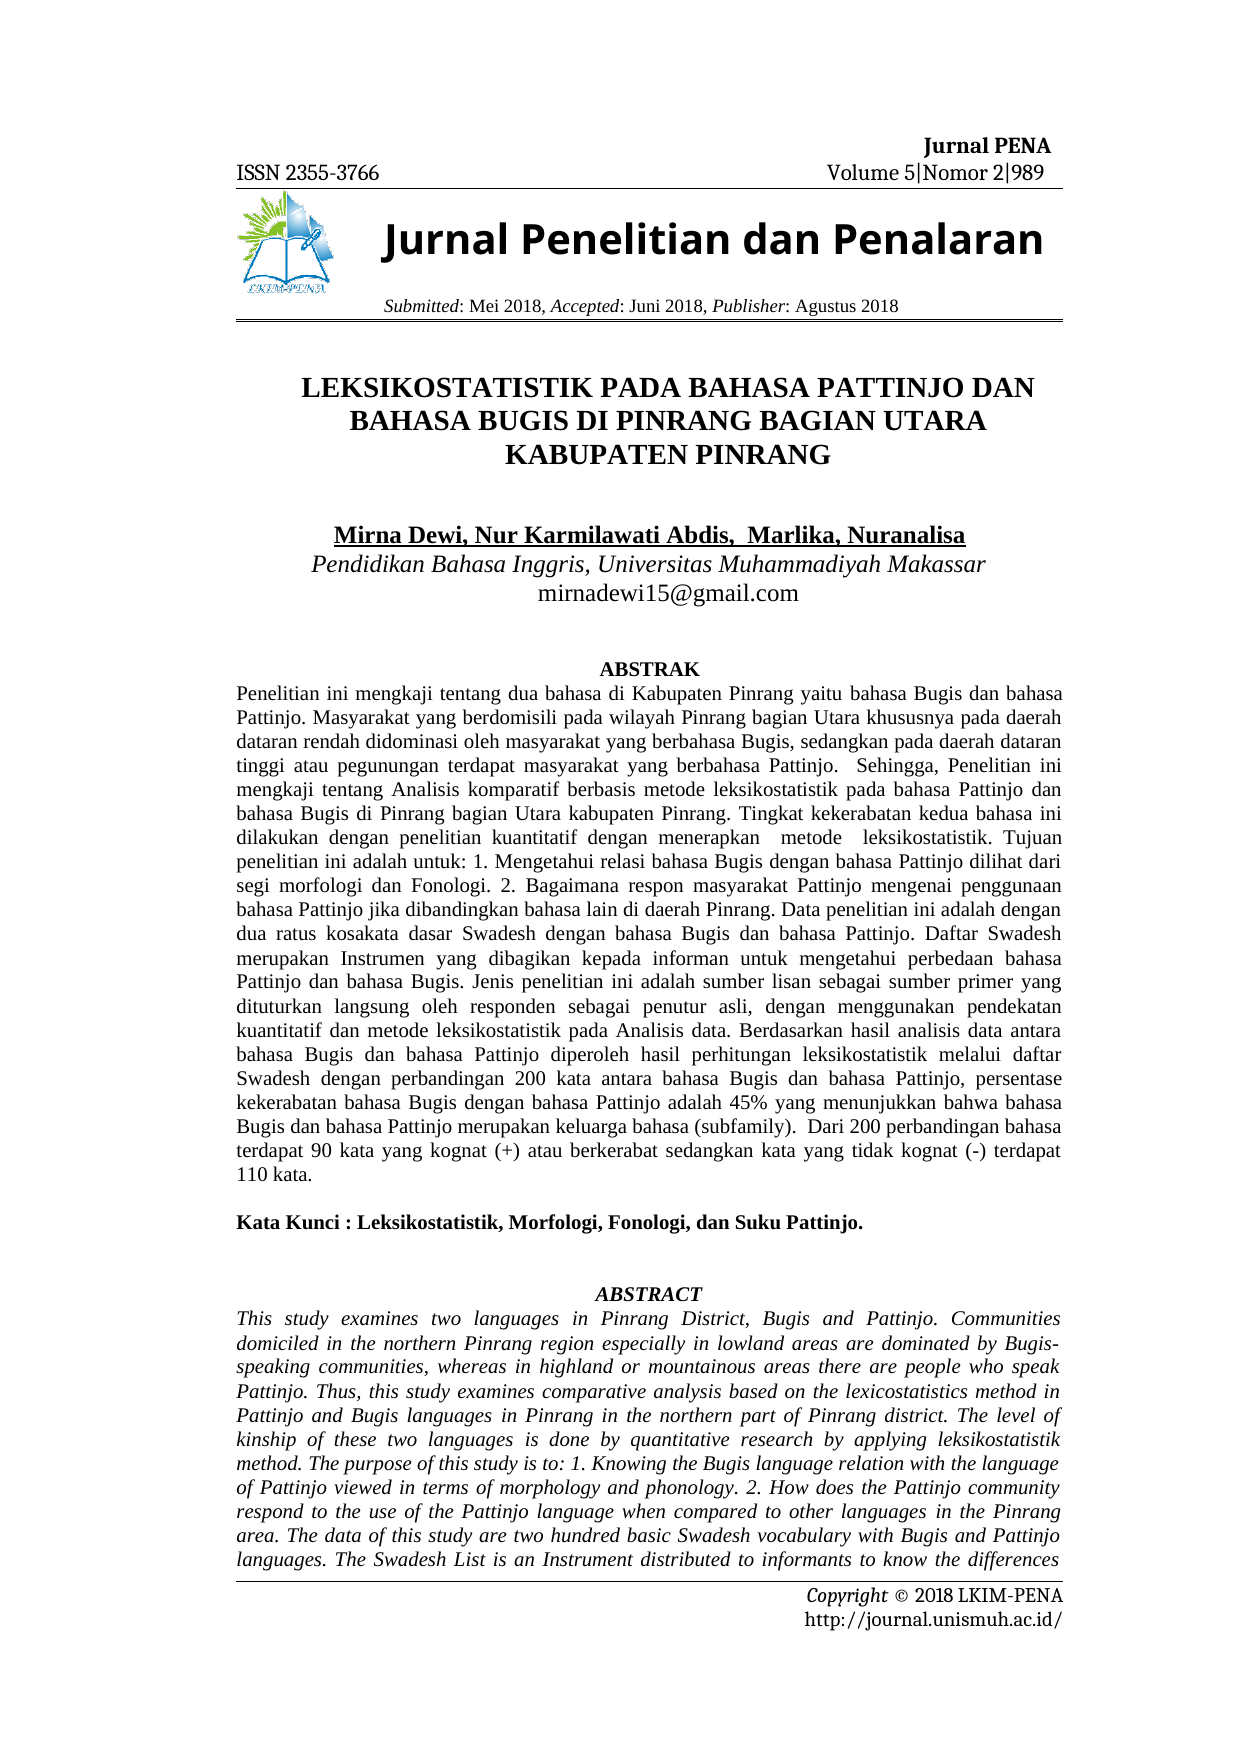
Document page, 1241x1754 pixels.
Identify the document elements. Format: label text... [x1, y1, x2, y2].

text Submitted: Mei 2018, Accepted: Juni 2018, Publisher: Agustus 2018 [236, 295, 1063, 319]
text ABSTRAK [236, 657, 1063, 681]
text Jurnal Penelitian dan Penalaran [335, 210, 1063, 267]
text mirnadewi15@gmail.com [273, 578, 1063, 607]
picture [236, 188, 335, 294]
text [236, 1306, 1063, 1571]
text Mirna Dewi, Nur Karmilawati Abdis, Marlika, Nuranalisa [236, 520, 1063, 549]
text Penelitian ini mengkaji tentang dua bahasa di Kabupaten Pinrang yaitu bahasa Bugis dan bahasa Pattinjo. Masyarakat yang berdomisili pada wilayah Pinrang bagian Utara khususnya pada daerah dataran rendah didominasi oleh masyarakat yang berbahasa Bugis, sedangkan pada daerah dataran tinggi atau pegunungan terdapat masyarakat yang berbahasa Pattinjo. Sehingga, Penelitian ini mengkaji tentang Analisis komparatif berbasis metode leksikostatistik pada bahasa Pattinjo dan bahasa Bugis di Pinrang bagian Utara kabupaten Pinrang. Tingkat kekerabatan kedua bahasa ini dilakukan dengan penelitian kuantitatif dengan menerapkan metode leksikostatistik. Tujuan penelitian ini adalah untuk: 1. Mengetahui relasi bahasa Bugis dengan bahasa Pattinjo dilihat dari segi morfologi dan Fonologi. 2. Bagaimana respon masyarakat Pattinjo mengenai penggunaan bahasa Pattinjo jika dibandingkan bahasa lain di daerah Pinrang. Data penelitian ini adalah dengan dua ratus kosakata dasar Swadesh dengan bahasa Bugis dan bahasa Pattinjo. Daftar Swadesh merupakan Instrumen yang dibagikan kepada informan untuk mengetahui perbedaan bahasa Pattinjo dan bahasa Bugis. Jenis penelitian ini adalah sumber lisan sebagai sumber primer yang dituturkan langsung oleh responden sebagai penutur asli, dengan menggunakan pendekatan kuantitatif dan metode leksikostatistik pada Analisis data. Berdasarkan hasil analisis data antara bahasa Bugis dan bahasa Pattinjo diperoleh hasil perhitungan leksikostatistik melalui daftar Swadesh dengan perbandingan 200 kata antara bahasa Bugis dan bahasa Pattinjo, persentase kekerabatan bahasa Bugis dengan bahasa Pattinjo adalah 45% yang menunjukkan bahwa bahasa Bugis dan bahasa Pattinjo merupakan keluarga bahasa (subfamily). Dari 200 perbandingan bahasa terdapat 90 kata yang kognat (+) atau berkerabat sedangkan kata yang tidak kognat (-) terdapat 110 kata. [236, 681, 1063, 1186]
text LEKSIKOSTATISTIK PADA BAHASA PATTINJO DAN BAHASA BUGIS DI PINRANG BAGIAN UTARA KABUPATEN PINRANG [273, 370, 1063, 470]
text Pendidikan Bahasa Inggris, Universitas Muhammadiyah Makassar [236, 549, 1063, 578]
text ABSTRACT [236, 1282, 1063, 1306]
text Kata Kunci : Leksikostatistik, Morfologi, Fonologi, dan Suku Pattinjo. [236, 1210, 1063, 1234]
